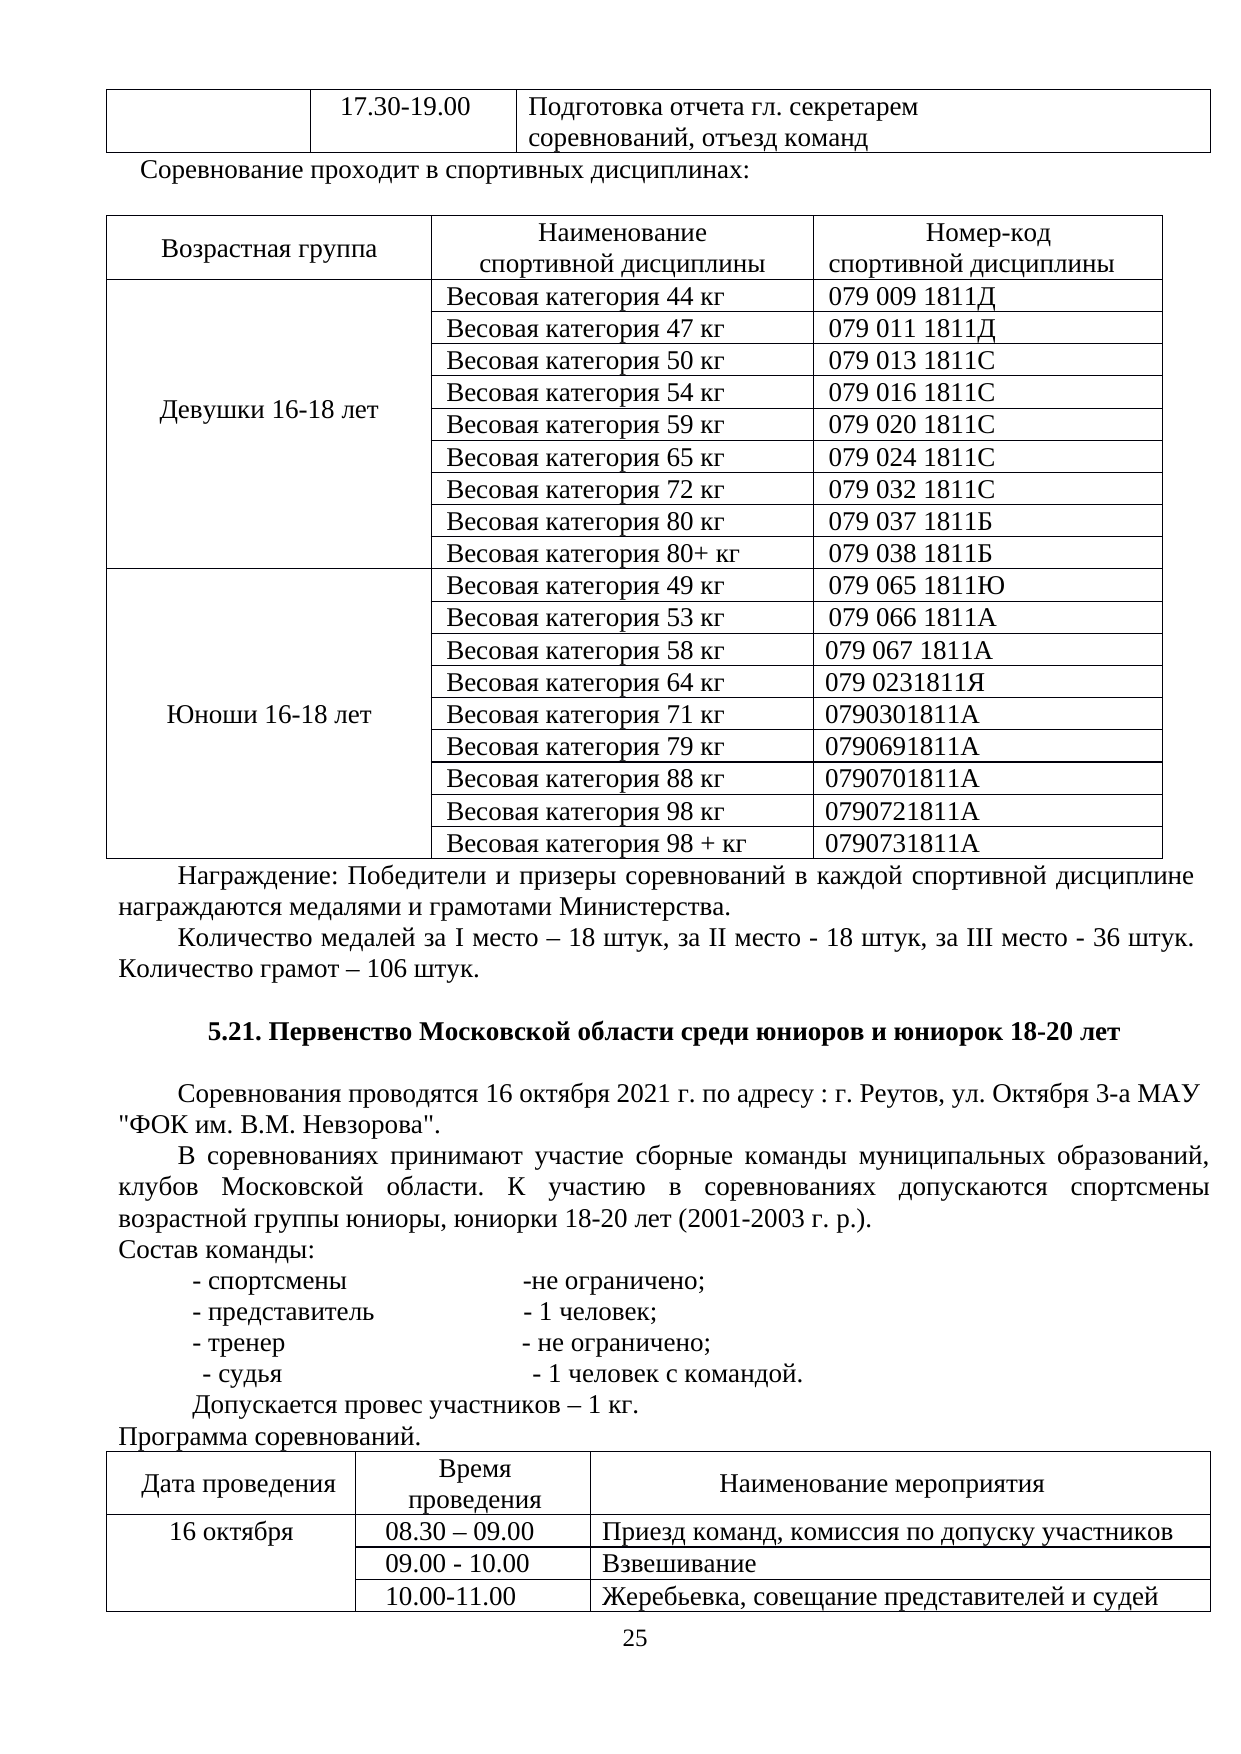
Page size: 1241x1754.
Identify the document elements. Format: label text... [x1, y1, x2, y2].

table_cell Весовая категория 53 кг [432, 602, 813, 633]
table_cell 09.00 - 10.00 [356, 1548, 590, 1578]
table_cell 16 октября [107, 1515, 355, 1611]
table_cell Юноши 16-18 лет [107, 569, 431, 858]
text - представитель - 1 человек; [118, 1295, 1196, 1326]
text Соревнование проходит в спортивных дисциплинах: [81, 153, 1152, 184]
table_cell Жеребьевка, совещание представителей и судей [591, 1580, 1210, 1611]
text Количество медалей за I место – 18 штук, за II место - 18 штук, за III место - 36 штук. Количество грамот – 106 штук. [118, 921, 1196, 984]
text Состав команды: [59, 1233, 1211, 1264]
table_cell 079 032 1811С [814, 473, 1162, 504]
table_cell 079 0231811Я [814, 666, 1162, 697]
table_cell Весовая категория 50 кг [432, 344, 813, 375]
table_cell Весовая категория 98 + кг [432, 827, 813, 858]
table_cell 079 009 1811Д [814, 280, 1162, 311]
table_cell 0790701811А [814, 763, 1162, 794]
table_cell Весовая категория 72 кг [432, 473, 813, 504]
table_header Наименование мероприятия [591, 1452, 1210, 1514]
table_cell Весовая категория 80 кг [432, 505, 813, 536]
table_cell 0790721811А [814, 795, 1162, 826]
text - тренер - не ограничено; [118, 1326, 1196, 1357]
table_cell Весовая категория 65 кг [432, 441, 813, 472]
table_header Номер-код спортивной дисциплины [814, 216, 1162, 279]
table_cell Весовая категория 71 кг [432, 698, 813, 729]
table_cell Весовая категория 98 кг [432, 795, 813, 826]
table_cell Взвешивание [591, 1548, 1210, 1578]
table_header Возрастная группа [107, 216, 431, 279]
table_cell Весовая категория 44 кг [432, 280, 813, 311]
table_cell 079 020 1811С [814, 409, 1162, 439]
table_cell Весовая категория 88 кг [432, 763, 813, 794]
table_cell Весовая категория 59 кг [432, 409, 813, 439]
table_cell 079 011 1811Д [814, 312, 1162, 343]
table_cell 079 024 1811С [814, 441, 1162, 472]
table_cell 079 037 1811Б [814, 505, 1162, 536]
text - судья - 1 человек с командой. [81, 1357, 1196, 1388]
table_cell 08.30 – 09.00 [356, 1515, 590, 1546]
table_header Наименование спортивной дисциплины [432, 216, 813, 279]
table_cell 079 038 1811Б [814, 537, 1162, 568]
table_cell Весовая категория 64 кг [432, 666, 813, 697]
table_cell Весовая категория 54 кг [432, 376, 813, 407]
text Допускается провес участников – 1 кг. [118, 1388, 1196, 1420]
table_cell Весовая категория 49 кг [432, 569, 813, 601]
text - спортсмены -не ограничено; [118, 1264, 1196, 1295]
table_cell 0790301811А [814, 698, 1162, 729]
table_cell 079 065 1811Ю [814, 569, 1162, 601]
table_cell 0790731811А [814, 827, 1162, 858]
table_cell Подготовка отчета гл. секретарем соревнований, отъезд команд [517, 90, 1210, 152]
table_cell 0790691811А [814, 730, 1162, 761]
table_cell 10.00-11.00 [356, 1580, 590, 1611]
text В соревнованиях принимают участие сборные команды муниципальных образований, клубов Московской области. К участию в соревнованиях допускаются спортсмены возрастной группы юниоры, юниорки 18-20 лет (2001-2003 г. р.). [118, 1139, 1211, 1233]
table_cell Весовая категория 80+ кг [432, 537, 813, 568]
table_cell 079 066 1811А [814, 602, 1162, 633]
table_cell 079 067 1811А [814, 634, 1162, 665]
table_cell Девушки 16-18 лет [107, 280, 431, 568]
table_cell Весовая категория 79 кг [432, 730, 813, 761]
table_cell 079 013 1811С [814, 344, 1162, 375]
text Награждение: Победители и призеры соревнований в каждой спортивной дисциплине награждаются медалями и грамотами Министерства. [118, 859, 1196, 921]
table_header Дата проведения [107, 1452, 355, 1514]
table_cell Приезд команд, комиссия по допуску участников [591, 1515, 1210, 1546]
text Программа соревнований. [59, 1420, 1152, 1451]
table_cell 079 016 1811С [814, 376, 1162, 407]
table_cell Весовая категория 47 кг [432, 312, 813, 343]
table_cell 17.30-19.00 [311, 90, 516, 152]
text 5.21. Первенство Московской области среди юниоров и юниорок 18-20 лет [118, 1015, 1211, 1046]
text Соревнования проводятся 16 октября 2021 г. по адресу : г. Реутов, ул. Октября 3-а МАУ "ФОК им. В.М. Невзорова". [118, 1077, 1211, 1139]
table_cell Весовая категория 58 кг [432, 634, 813, 665]
table_header Время проведения [356, 1452, 590, 1514]
